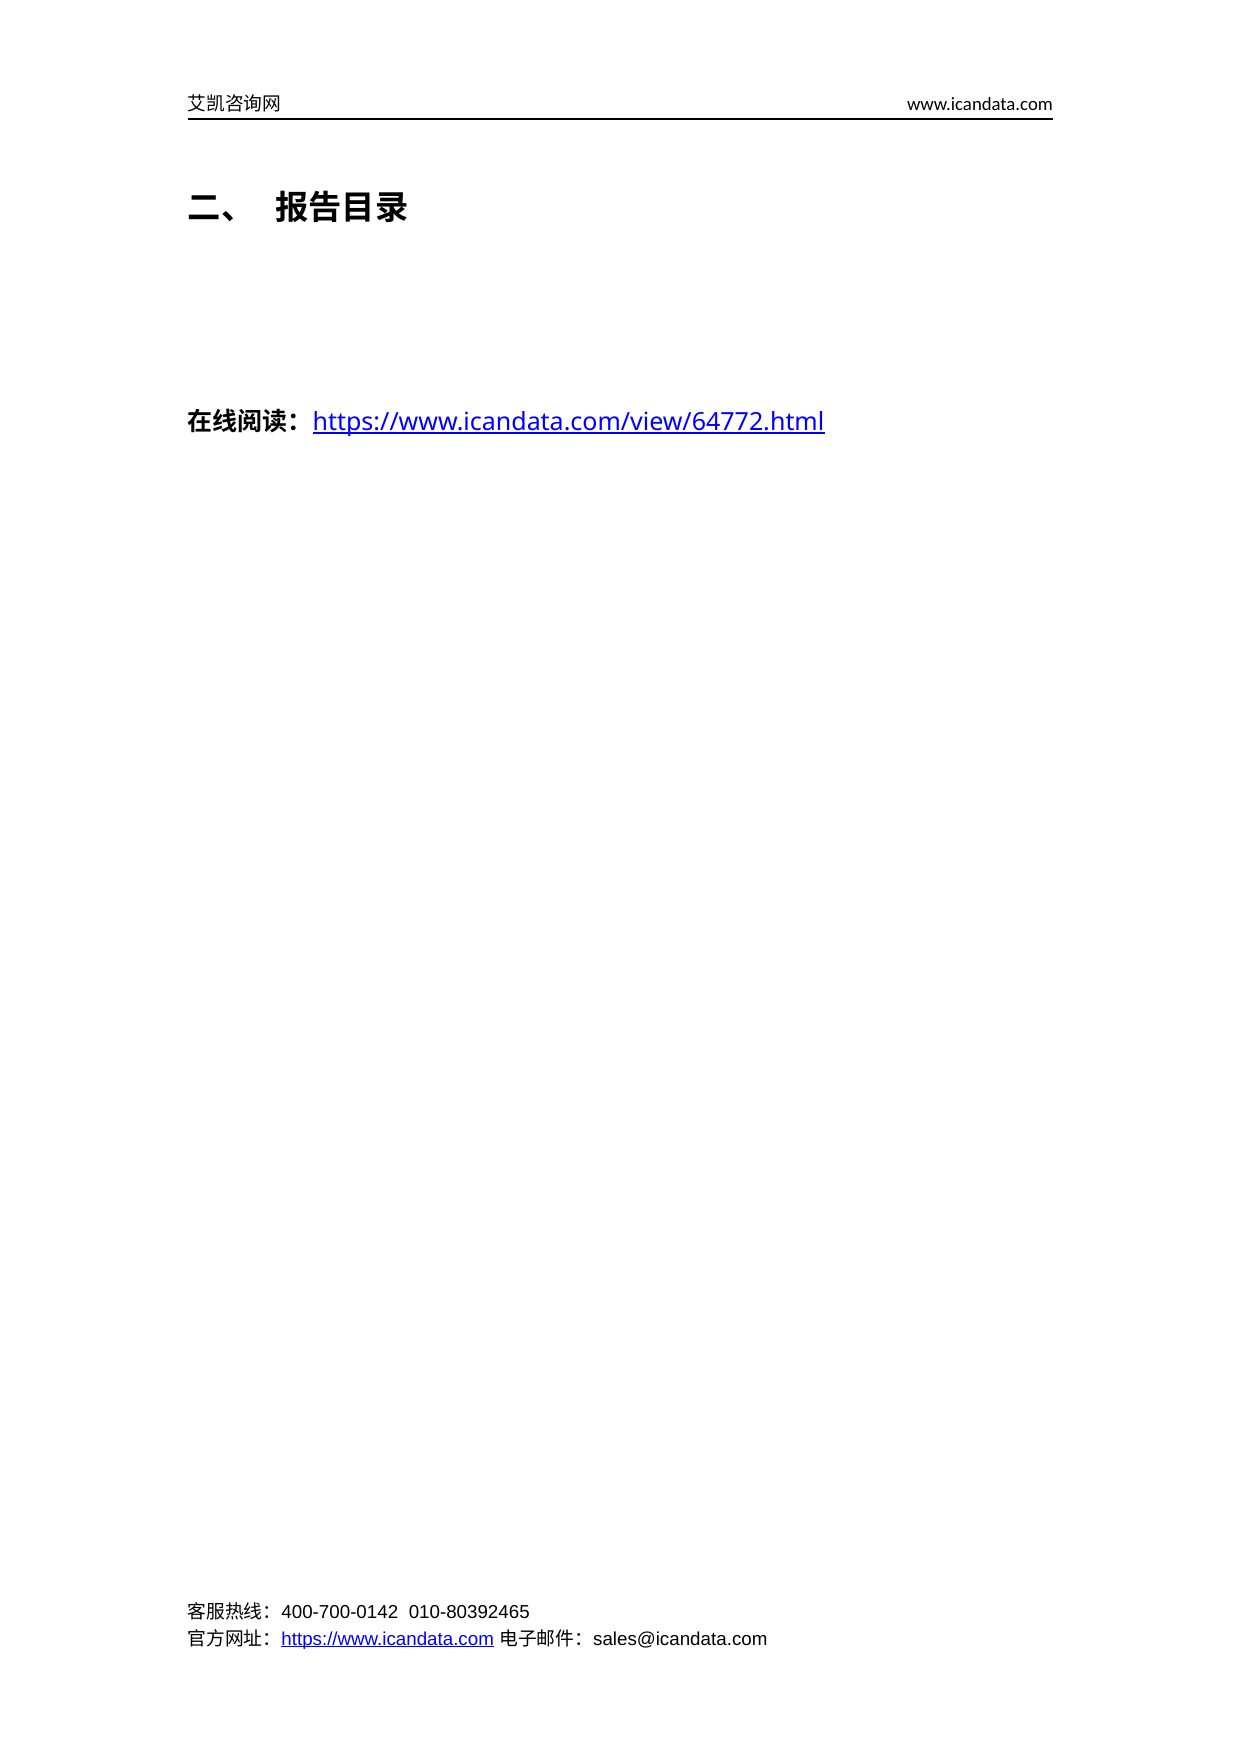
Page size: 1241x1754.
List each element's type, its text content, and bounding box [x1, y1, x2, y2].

text 在线阅读：https://www.icandata.com/view/64772.html [187, 387, 1053, 452]
subtitle 报告目录 [187, 172, 1053, 237]
